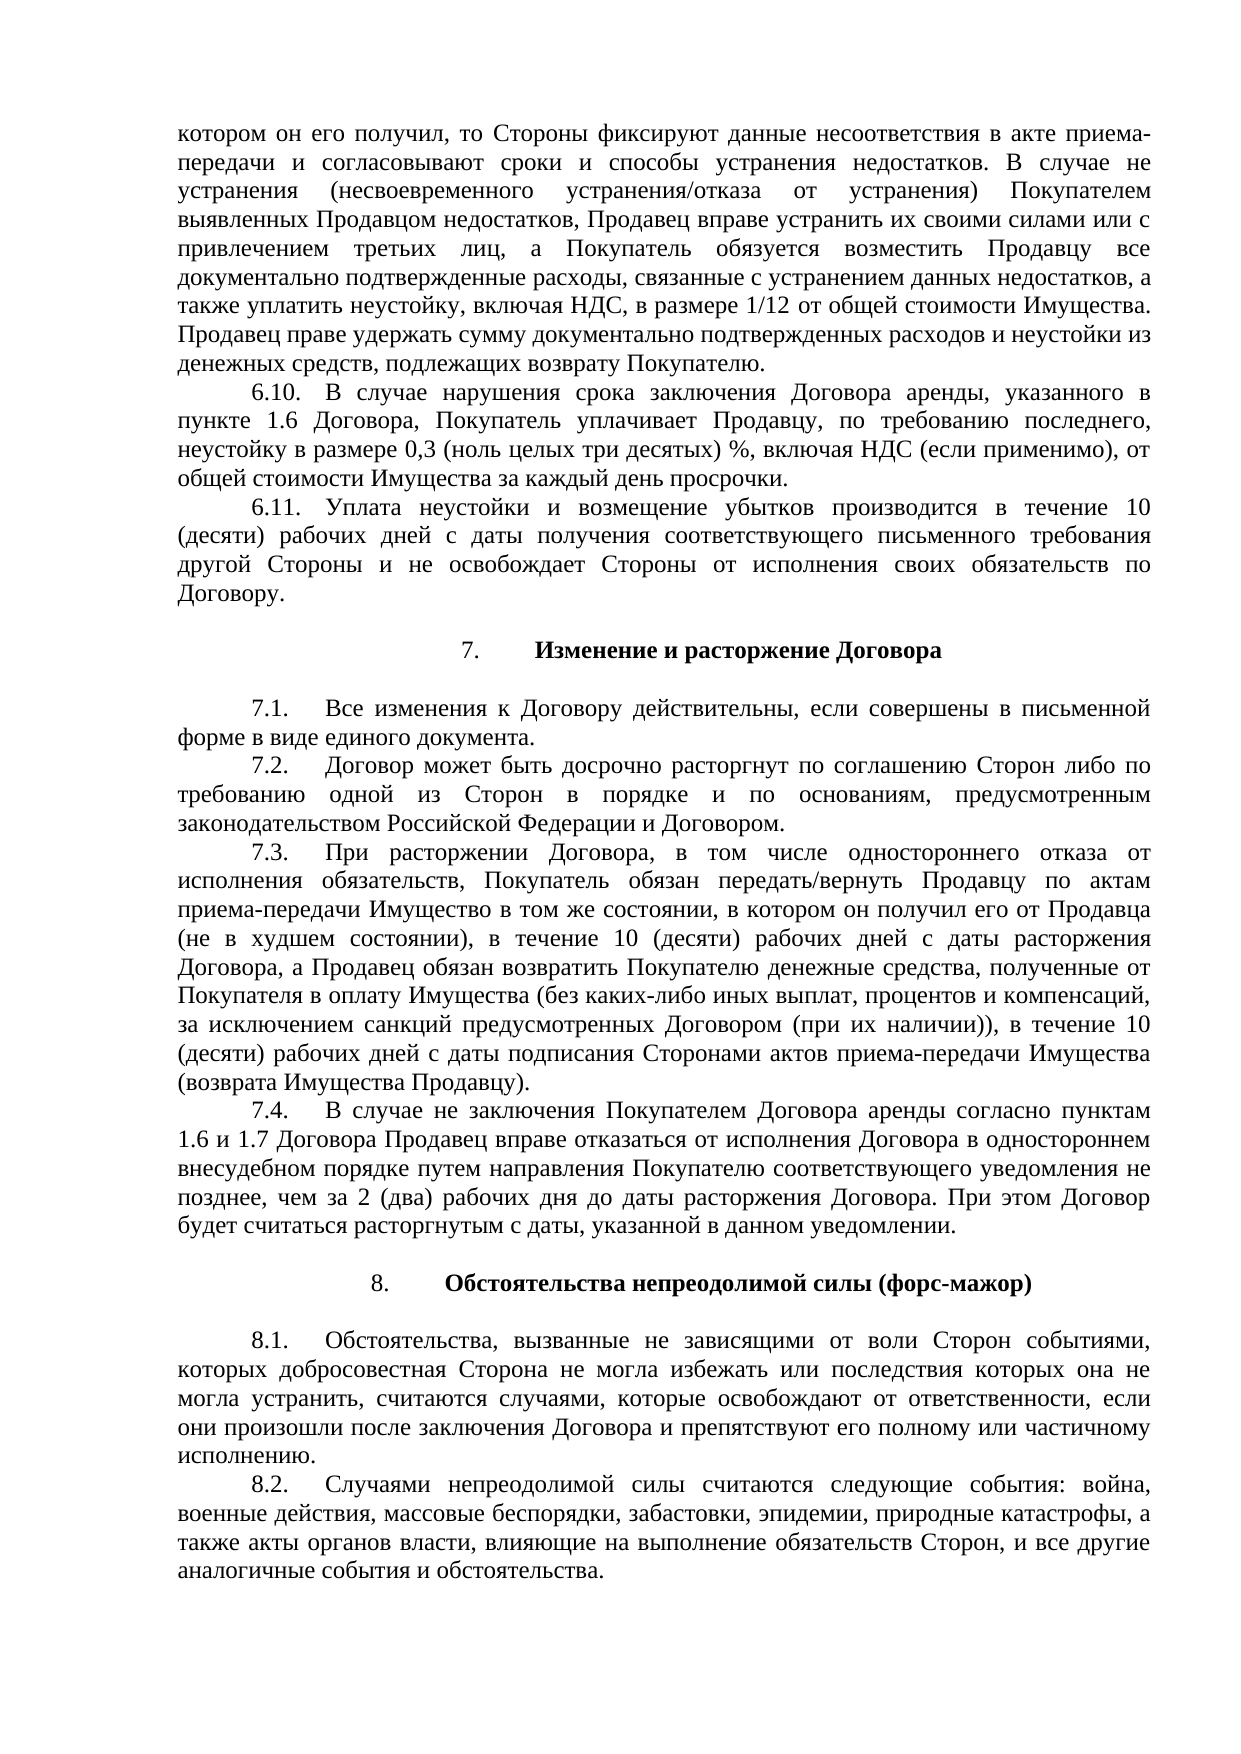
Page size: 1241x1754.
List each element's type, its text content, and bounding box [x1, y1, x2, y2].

list В случае не заключения Покупателем Договора аренды согласно пунктам 1.5 и 1.6 Договора Продавец вправе отказаться от исполнения Договора в одностороннем внесудебном порядке путем направления Покупателю соответствующего уведомления не позднее, чем за 2 (два) рабочих дня до даты расторжения Договора. При этом Договор будет считаться расторгнутым с даты, указанной в данном уведомлении. [177, 1096, 1152, 1239]
list При расторжении Договора, в том числе одностороннего отказа от исполнения обязательств, Покупатель обязан передать/вернуть Продавцу по актам приема-передачи Имущество в том же состоянии, в котором он получил его от Продавца (не в худшем состоянии), в течение 10 (десяти) рабочих дней с даты расторжения Договора, а Продавец обязан возвратить Покупателю денежные средства, полученные от Покупателя в оплату Имущества (без каких-либо иных выплат, процентов и компенсаций, за исключением санкций предусмотренных Договором (при их наличии)), в течение 10 (десяти) рабочих дней с даты подписания Сторонами актов приема-передачи Имущества (возврата Имущества Продавцу). [177, 837, 1152, 1096]
list Обстоятельства, вызванные не зависящими от воли Сторон событиями, которых добросовестная Сторона не могла избежать или последствия которых она не могла устранить, считаются случаями, которые освобождают от ответственности, если они произошли после заключения Договора и препятствуют его полному или частичному исполнению. [177, 1326, 1152, 1469]
list Обстоятельства непреодолимой силы (форс-мажор) [177, 1268, 1152, 1297]
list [177, 118, 1152, 377]
list В случае нарушения срока заключения Договора аренды, указанного в пункте 1.5 Договора, Покупатель уплачивает Продавцу, по требованию последнего, неустойку в размере 0,3 (ноль целых три десятых) %, включая НДС (если применимо), от общей стоимости Имущества за каждый день просрочки. [177, 377, 1152, 492]
list Все изменения к Договору действительны, если совершены в письменной форме в виде единого документа. [177, 693, 1152, 751]
list Договор может быть досрочно расторгнут по соглашению Сторон либо по требованию одной из Сторон в порядке и по основаниям, предусмотренным законодательством Российской Федерации и Договором. [177, 751, 1152, 837]
list Случаями непреодолимой силы считаются следующие события: война, военные действия, массовые беспорядки, забастовки, эпидемии, природные катастрофы, а также акты органов власти, влияющие на выполнение обязательств Сторон, и все другие аналогичные события и обстоятельства. [177, 1469, 1152, 1584]
list Уплата неустойки и возмещение убытков производится в течение 10 (десяти) рабочих дней с даты получения соответствующего письменного требования другой Стороны и не освобождает Стороны от исполнения своих обязательств по Договору. [177, 492, 1152, 607]
list Изменение и расторжение Договора [177, 636, 1152, 664]
